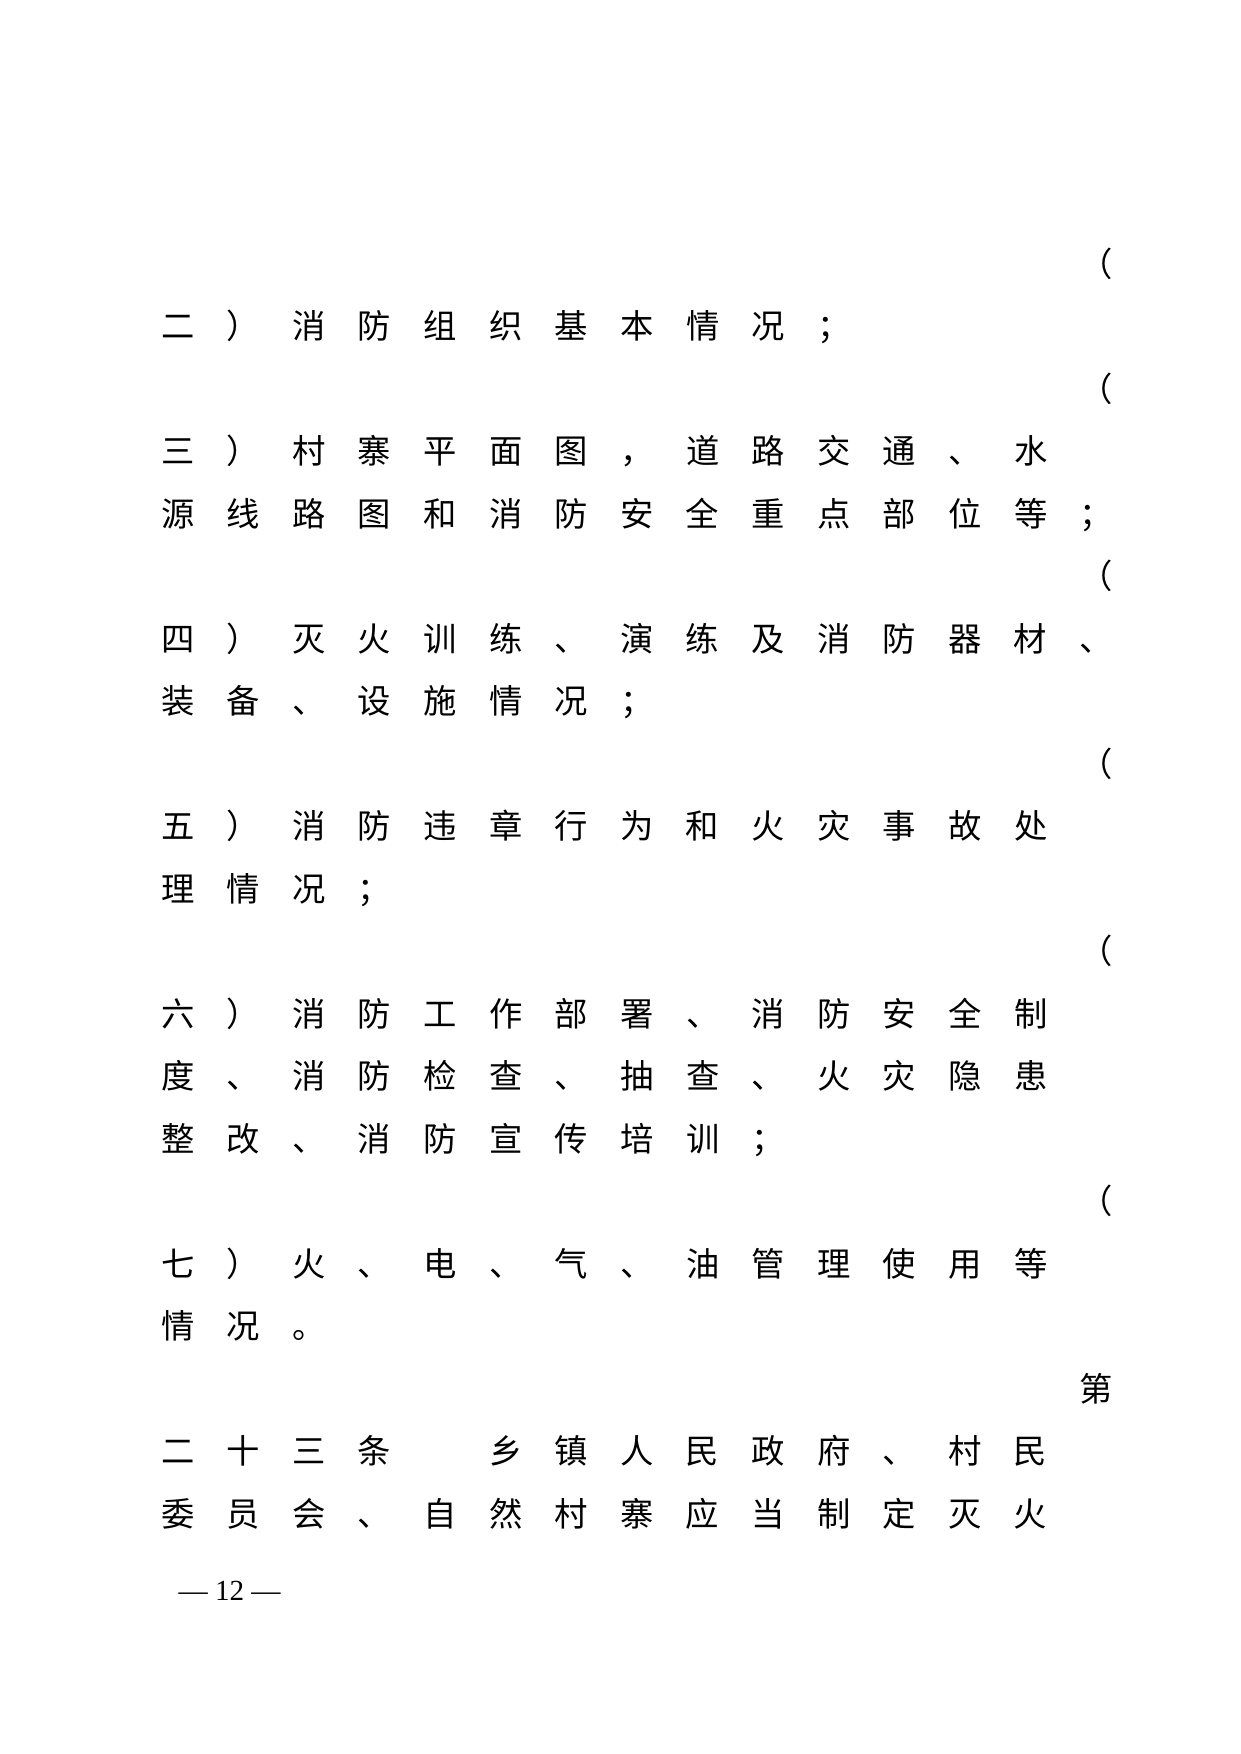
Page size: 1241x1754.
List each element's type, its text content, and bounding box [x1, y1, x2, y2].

text （五）消防违章行为和火灾事故处理情况； [161, 731, 1079, 918]
text （四）灭火训练、演练及消防器材、装备、设施情况； [161, 543, 1079, 731]
text （三）村寨平面图，道路交通、水源线路图和消防安全重点部位等； [161, 356, 1079, 543]
text （二）消防组织基本情况； [161, 231, 1079, 356]
text （七）火、电、气、油管理使用等情况。 [161, 1168, 1079, 1356]
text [161, 1356, 1079, 1543]
text （六）消防工作部署、消防安全制度、消防检查、抽查、火灾隐患整改、消防宣传培训； [161, 918, 1079, 1168]
